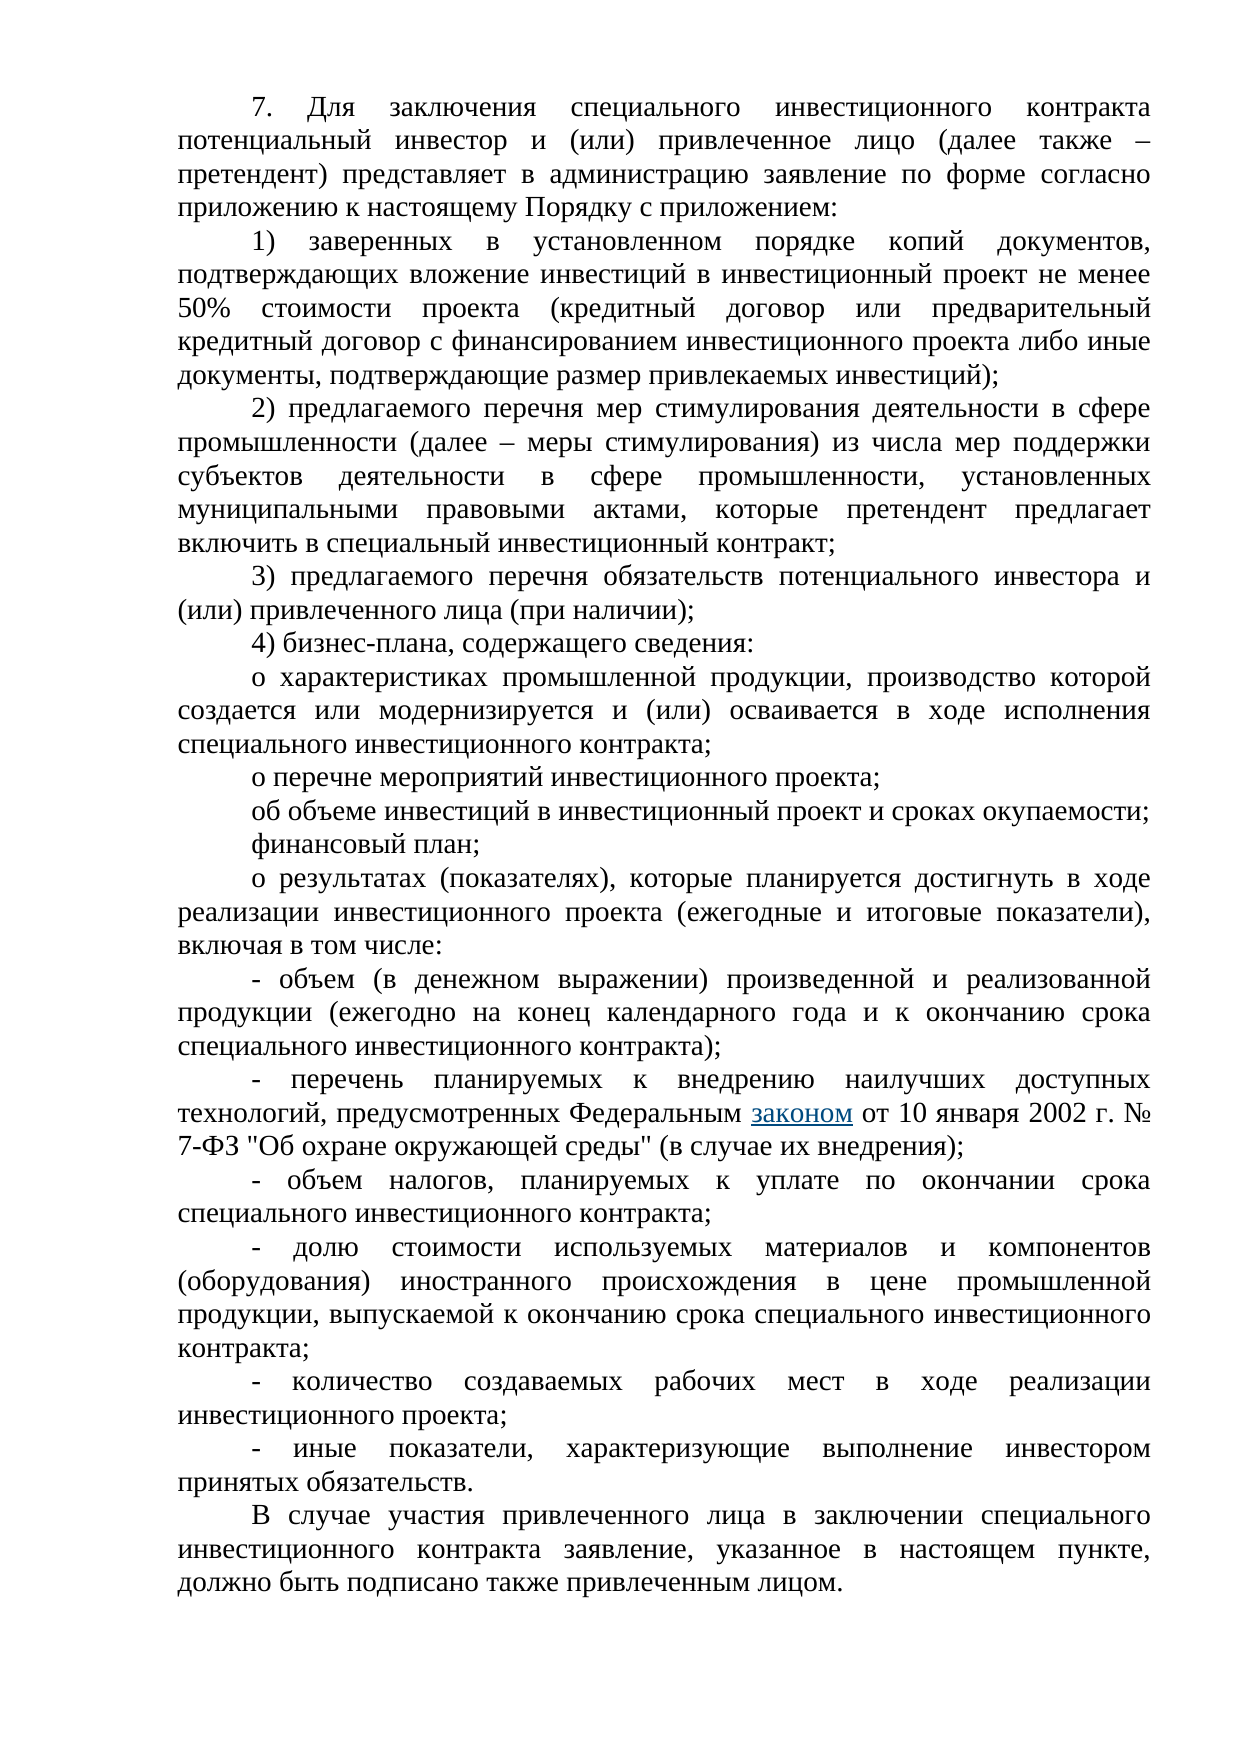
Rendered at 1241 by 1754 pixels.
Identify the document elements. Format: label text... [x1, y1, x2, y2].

text - объем налогов, планируемых к уплате по окончании срока специального инвестиционного контракта; [177, 1162, 1152, 1229]
text финансовый план; [177, 827, 1152, 860]
text - долю стоимости используемых материалов и компонентов (оборудования) иностранного происхождения в цене промышленной продукции, выпускаемой к окончанию срока специального инвестиционного контракта; [177, 1229, 1152, 1363]
text - объем (в денежном выражении) произведенной и реализованной продукции (ежегодно на конец календарного года и к окончанию срока специального инвестиционного контракта); [177, 961, 1152, 1061]
text 3) предлагаемого перечня обязательств потенциального инвестора и (или) привлеченного лица (при наличии); [177, 558, 1152, 625]
text 2) предлагаемого перечня мер стимулирования деятельности в сфере промышленности (далее – меры стимулирования) из числа мер поддержки субъектов деятельности в сфере промышленности, установленных муниципальными правовыми актами, которые претендент предлагает включить в специальный инвестиционный контракт; [177, 391, 1152, 558]
text об объеме инвестиций в инвестиционный проект и сроках окупаемости; [177, 793, 1152, 827]
text о перечне мероприятий инвестиционного проекта; [177, 759, 1152, 793]
text 7. Для заключения специального инвестиционного контракта потенциальный инвестор и (или) привлеченное лицо (далее также – претендент) представляет в администрацию заявление по форме согласно приложению к настоящему Порядку с приложением: [177, 89, 1152, 223]
text - перечень планируемых к внедрению наилучших доступных технологий, предусмотренных Федеральным законом от 10 января . № 7-ФЗ "Об охране окружающей среды" (в случае их внедрения); [177, 1061, 1152, 1162]
text о характеристиках промышленной продукции, производство которой создается или модернизируется и (или) осваивается в ходе исполнения специального инвестиционного контракта; [177, 659, 1152, 759]
text 4) бизнес-плана, содержащего сведения: [177, 625, 1152, 659]
text - иные показатели, характеризующие выполнение инвестором принятых обязательств. [177, 1430, 1152, 1497]
text 1) заверенных в установленном порядке копий документов, подтверждающих вложение инвестиций в инвестиционный проект не менее 50% стоимости проекта (кредитный договор или предварительный кредитный договор с финансированием инвестиционного проекта либо иные документы, подтверждающие размер привлекаемых инвестиций); [177, 223, 1152, 391]
text о результатах (показателях), которые планируется достигнуть в ходе реализации инвестиционного проекта (ежегодные и итоговые показатели), включая в том числе: [177, 860, 1152, 961]
text В случае участия привлеченного лица в заключении специального инвестиционного контракта заявление, указанное в настоящем пункте, должно быть подписано также привлеченным лицом. [177, 1497, 1152, 1598]
text - количество создаваемых рабочих мест в ходе реализации инвестиционного проекта; [177, 1363, 1152, 1430]
